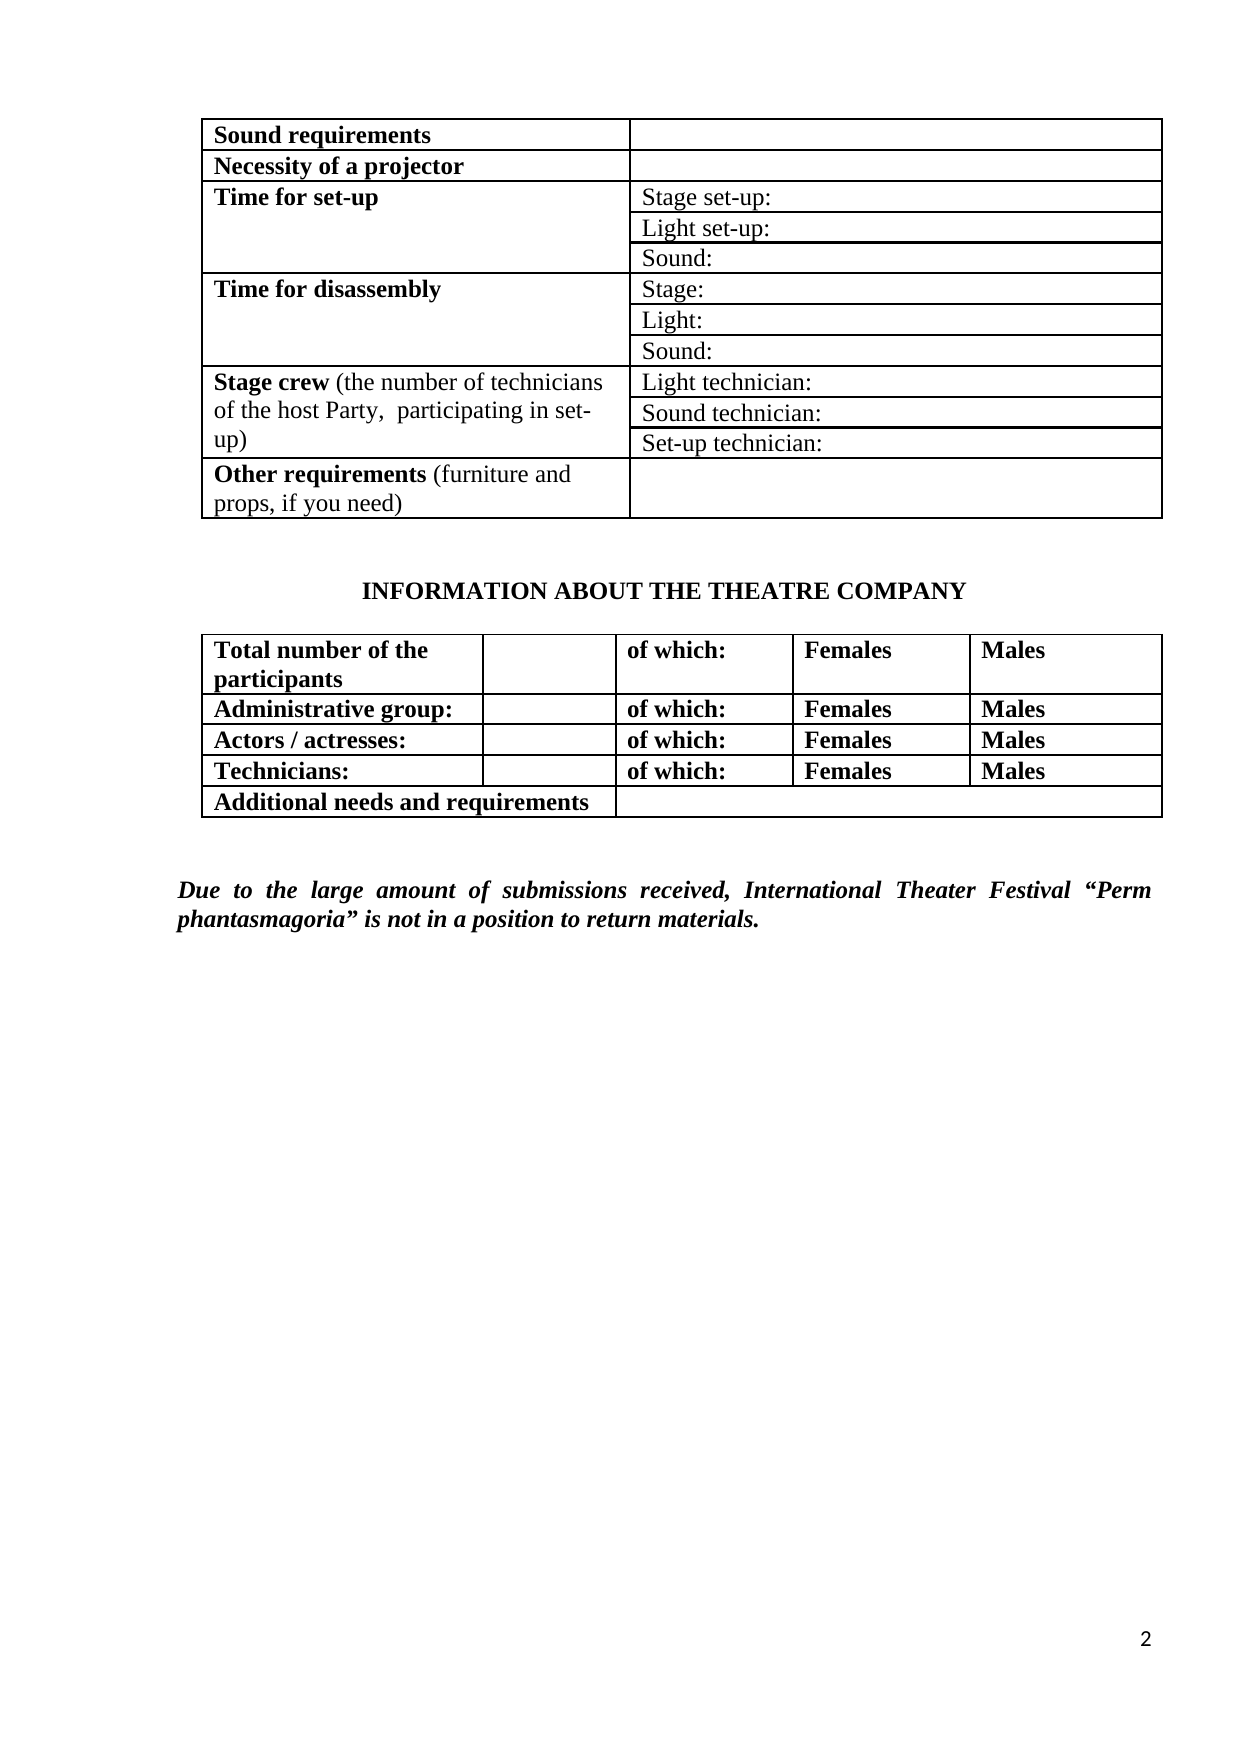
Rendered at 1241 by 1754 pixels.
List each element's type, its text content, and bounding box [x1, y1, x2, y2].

table_header Females [794, 635, 969, 692]
table_cell Necessity of a projector [203, 151, 629, 180]
table_header Males [971, 635, 1161, 692]
table_cell Administrative group: [203, 695, 482, 723]
table_cell Females [794, 756, 969, 785]
table_cell Males [971, 695, 1161, 723]
table_cell Stage crew (the number of technicians of the host Party, participating in set-up) [203, 367, 629, 457]
table_cell [631, 459, 1161, 517]
table_cell Males [971, 725, 1161, 754]
text INFORMATION ABOUT THE THEATRE COMPANY [177, 576, 1152, 605]
table_cell Females [794, 725, 969, 754]
table_cell Time for set-up [203, 182, 629, 272]
table_cell of which: [617, 695, 792, 723]
table_cell Light: [631, 305, 1161, 334]
table_cell [484, 725, 615, 754]
table_cell Males [971, 756, 1161, 785]
table_cell Sound: [631, 336, 1161, 365]
table_cell Technicians: [203, 756, 482, 785]
table_cell Females [794, 695, 969, 723]
table_cell Additional needs and requirements [203, 787, 615, 816]
text Due to the large amount of submissions received, International Theater Festival “Perm phantasmagoria” is not in a position to return materials. [177, 875, 1152, 933]
table_cell [484, 756, 615, 785]
table_cell Light set-up: [631, 213, 1161, 241]
table_cell Sound requirements [203, 120, 629, 149]
table_cell Sound: [631, 244, 1161, 272]
table_header of which: [617, 635, 792, 692]
table_cell [484, 695, 615, 723]
table_cell Light technician: [631, 367, 1161, 396]
table_cell of which: [617, 725, 792, 754]
table_cell [631, 120, 1161, 149]
table_header [484, 635, 615, 692]
table_cell Sound technician: [631, 398, 1161, 426]
table_cell Other requirements (furniture and props, if you need) [203, 459, 629, 517]
table_cell of which: [617, 756, 792, 785]
table_cell [631, 151, 1161, 180]
table_cell Stage set-up: [631, 182, 1161, 211]
table_cell Set-up technician: [631, 429, 1161, 457]
table_cell Stage: [631, 274, 1161, 303]
table_cell Actors / actresses: [203, 725, 482, 754]
table_cell [617, 787, 1161, 816]
table_cell Time for disassembly [203, 274, 629, 365]
table_header Total number of the participants [203, 635, 482, 692]
